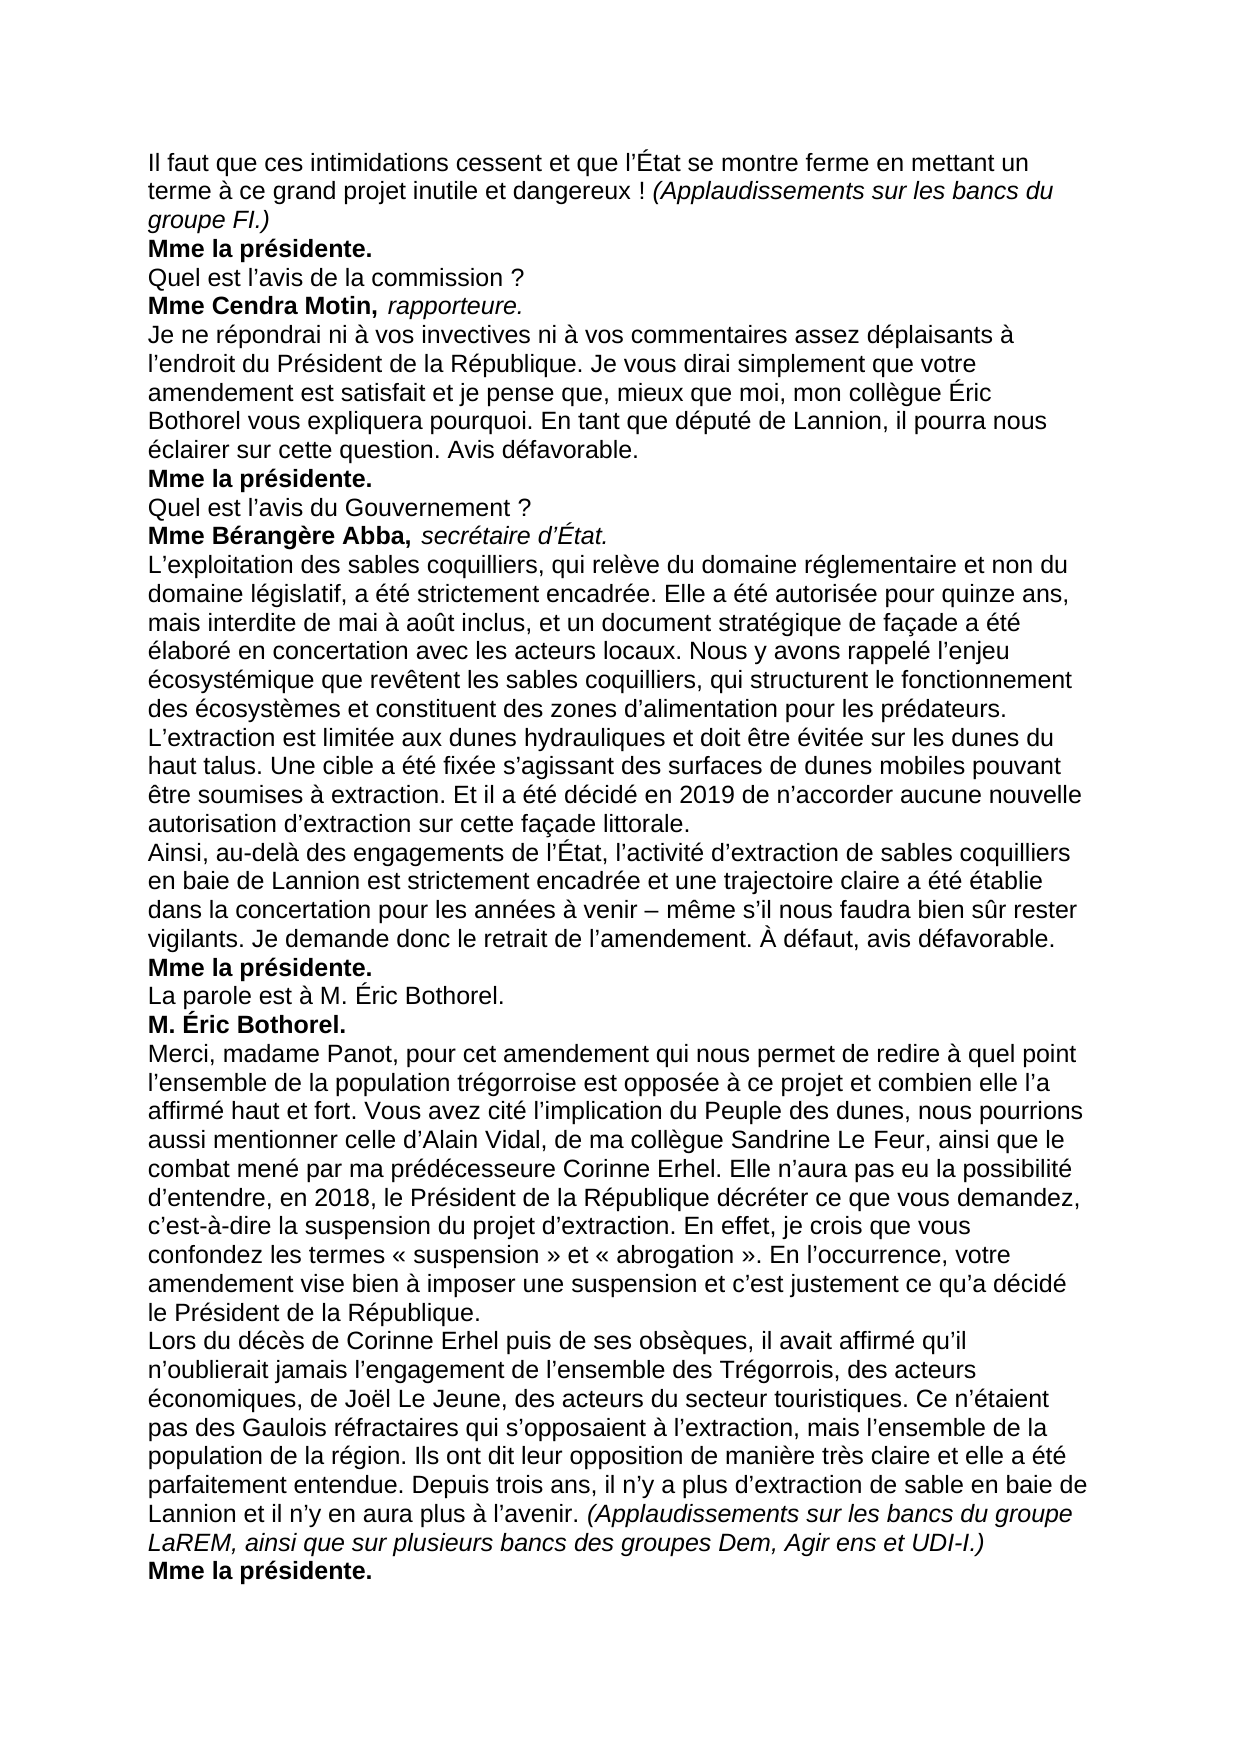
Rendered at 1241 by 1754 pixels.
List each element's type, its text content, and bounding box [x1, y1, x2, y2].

text Mme Bérangère Abba, secrétaire d’État. [148, 521, 1093, 550]
text Mme la présidente. [148, 1556, 1093, 1585]
text Mme la présidente. [148, 234, 1093, 263]
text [148, 148, 1093, 234]
text Je ne répondrai ni à vos invectives ni à vos commentaires assez déplaisants à l’endroit du Président de la République. Je vous dirai simplement que votre amendement est satisfait et je pense que, mieux que moi, mon collègue Éric Bothorel vous expliquera pourquoi. En tant que député de Lannion, il pourra nous éclairer sur cette question. Avis défavorable. [148, 320, 1093, 464]
text La parole est à M. Éric Bothorel. [148, 981, 1093, 1010]
text L’exploitation des sables coquilliers, qui relève du domaine réglementaire et non du domaine législatif, a été strictement encadrée. Elle a été autorisée pour quinze ans, mais interdite de mai à août inclus, et un document stratégique de façade a été élaboré en concertation avec les acteurs locaux. Nous y avons rappelé l’enjeu écosystémique que revêtent les sables coquilliers, qui structurent le fonctionnement des écosystèmes et constituent des zones d’alimentation pour les prédateurs. L’extraction est limitée aux dunes hydrauliques et doit être évitée sur les dunes du haut talus. Une cible a été fixée s’agissant des surfaces de dunes mobiles pouvant être soumises à extraction. Et il a été décidé en 2019 de n’accorder aucune nouvelle autorisation d’extraction sur cette façade littorale. Ainsi, au-delà des engagements de l’État, l’activité d’extraction de sables coquilliers en baie de Lannion est strictement encadrée et une trajectoire claire a été établie dans la concertation pour les années à venir – même s’il nous faudra bien sûr rester vigilants. Je demande donc le retrait de l’amendement. À défaut, avis défavorable. [148, 550, 1093, 953]
text M. Éric Bothorel. [148, 1010, 1093, 1039]
text Quel est l’avis de la commission ? [148, 263, 1093, 291]
text Mme Cendra Motin, rapporteure. [148, 291, 1093, 320]
text Mme la présidente. [148, 953, 1093, 981]
text Quel est l’avis du Gouvernement ? [148, 493, 1093, 521]
text Merci, madame Panot, pour cet amendement qui nous permet de redire à quel point l’ensemble de la population trégorroise est opposée à ce projet et combien elle l’a affirmé haut et fort. Vous avez cité l’implication du Peuple des dunes, nous pourrions aussi mentionner celle d’Alain Vidal, de ma collègue Sandrine Le Feur, ainsi que le combat mené par ma prédécesseure Corinne Erhel. Elle n’aura pas eu la possibilité d’entendre, en 2018, le Président de la République décréter ce que vous demandez, c’est-à-dire la suspension du projet d’extraction. En effet, je crois que vous confondez les termes « suspension » et « abrogation ». En l’occurrence, votre amendement vise bien à imposer une suspension et c’est justement ce qu’a décidé le Président de la République. Lors du décès de Corinne Erhel puis de ses obsèques, il avait affirmé qu’il n’oublierait jamais l’engagement de l’ensemble des Trégorrois, des acteurs économiques, de Joël Le Jeune, des acteurs du secteur touristiques. Ce n’étaient pas des Gaulois réfractaires qui s’opposaient à l’extraction, mais l’ensemble de la population de la région. Ils ont dit leur opposition de manière très claire et elle a été parfaitement entendue. Depuis trois ans, il n’y a plus d’extraction de sable en baie de Lannion et il n’y en aura plus à l’avenir. (Applaudissements sur les bancs du groupe LaREM, ainsi que sur plusieurs bancs des groupes Dem, Agir ens et UDI-I.) [148, 1039, 1093, 1556]
text Mme la présidente. [148, 464, 1093, 493]
